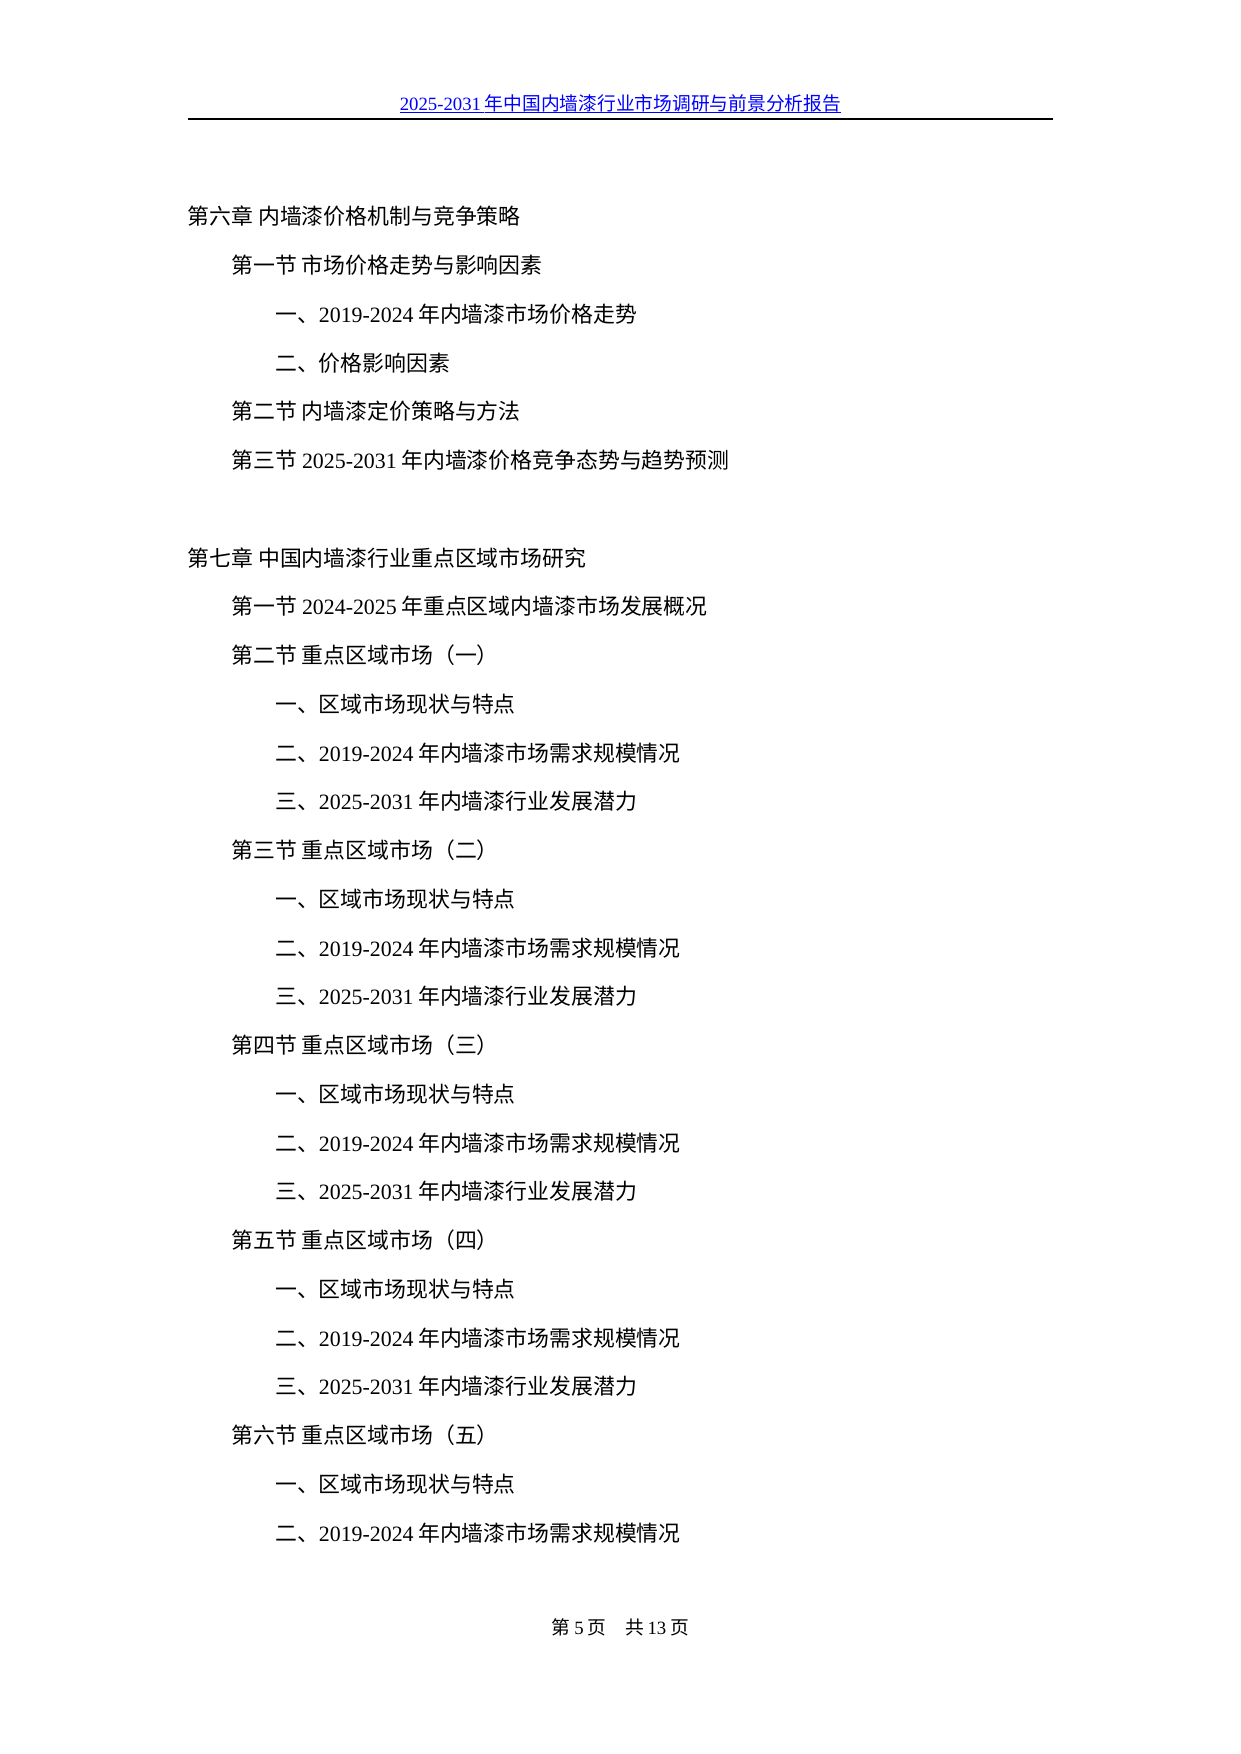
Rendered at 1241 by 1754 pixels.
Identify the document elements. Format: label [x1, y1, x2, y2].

text [187, 150, 1053, 1548]
